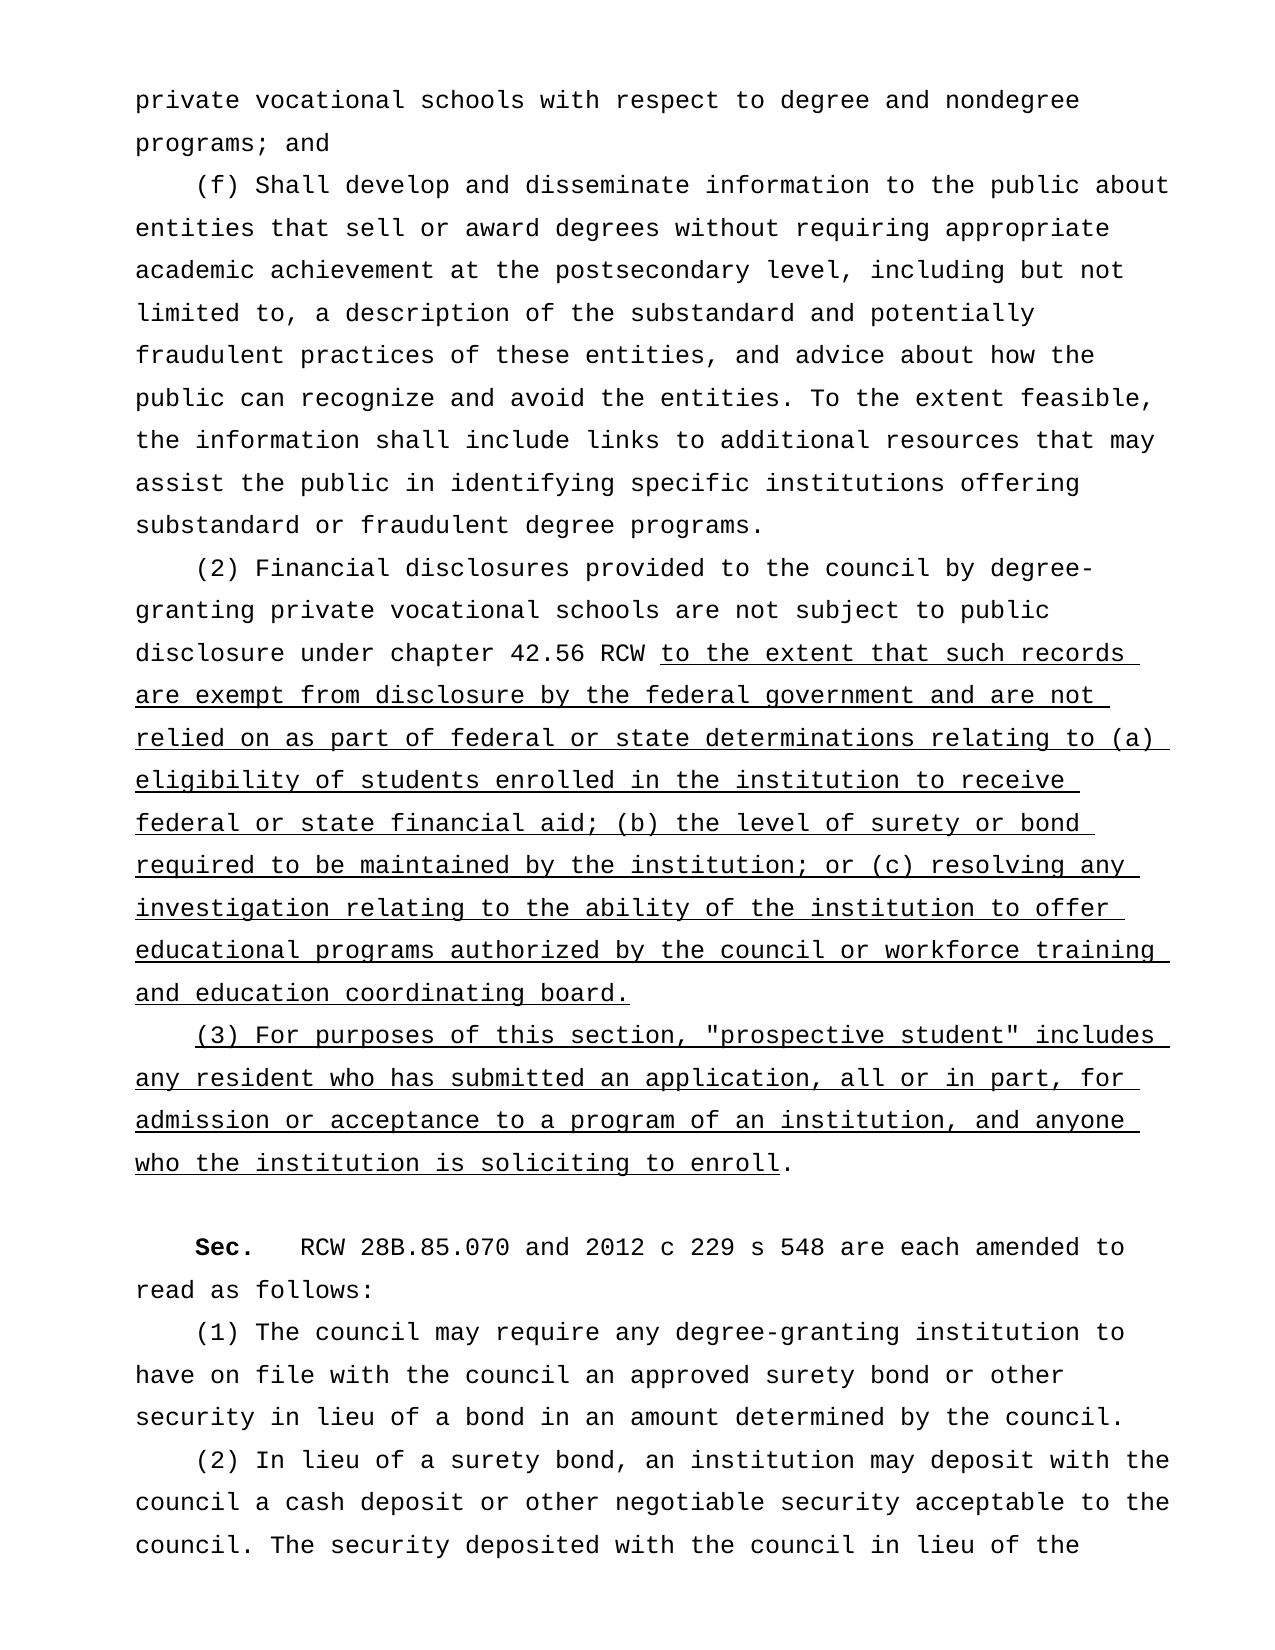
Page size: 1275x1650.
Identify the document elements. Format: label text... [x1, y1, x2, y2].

text (1) The council may require any degree-granting institution to have on file with the council an approved surety bond or other security in lieu of a bond in an amount determined by the council. [135, 1307, 1170, 1434]
text (2) Financial disclosures provided to the council by degree-granting private vocational schools are not subject to public disclosure under chapter 42.56 RCW to the extent that such records are exempt from disclosure by the federal government and are not relied on as part of federal or state determinations relating to (a) eligibility of students enrolled in the institution to receive federal or state financial aid; (b) the level of surety or bond required to be maintained by the institution; or (c) resolving any investigation relating to the ability of the institution to offer educational programs authorized by the council or workforce training and education coordinating board. [135, 750, 1170, 961]
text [135, 75, 1170, 160]
text (2) Financial disclosures provided to the council by degree-granting private vocational schools are not subject to public disclosure under chapter 42.56 RCW to the extent that such records are exempt from disclosure by the federal government and are not relied on as part of federal or state determinations relating to (a) eligibility of students enrolled in the institution to receive federal or state financial aid; (b) the level of surety or bond required to be maintained by the institution; or (c) resolving any investigation relating to the ability of the institution to offer educational programs authorized by the council or workforce training and education coordinating board. [135, 542, 1170, 749]
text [135, 1434, 1170, 1562]
text (2) Financial disclosures provided to the council by degree-granting private vocational schools are not subject to public disclosure under chapter 42.56 RCW to the extent that such records are exempt from disclosure by the federal government and are not relied on as part of federal or state determinations relating to (a) eligibility of students enrolled in the institution to receive federal or state financial aid; (b) the level of surety or bond required to be maintained by the institution; or (c) resolving any investigation relating to the ability of the institution to offer educational programs authorized by the council or workforce training and education coordinating board. [135, 963, 1170, 1010]
text (f) Shall develop and disseminate information to the public about entities that sell or award degrees without requiring appropriate academic achievement at the postsecondary level, including but not limited to, a description of the substandard and potentially fraudulent practices of these entities, and advice about how the public can recognize and avoid the entities. To the extent feasible, the information shall include links to additional resources that may assist the public in identifying specific institutions offering substandard or fraudulent degree programs. [135, 160, 1170, 542]
text Sec. RCW 28B.85.070 and 2012 c 229 s 548 are each amended to read as follows: [135, 1222, 1170, 1307]
text (3) For purposes of this section, "prospective student" includes any resident who has submitted an application, all or in part, for admission or acceptance to a program of an institution, and anyone who the institution is soliciting to enroll. [135, 1010, 1170, 1180]
